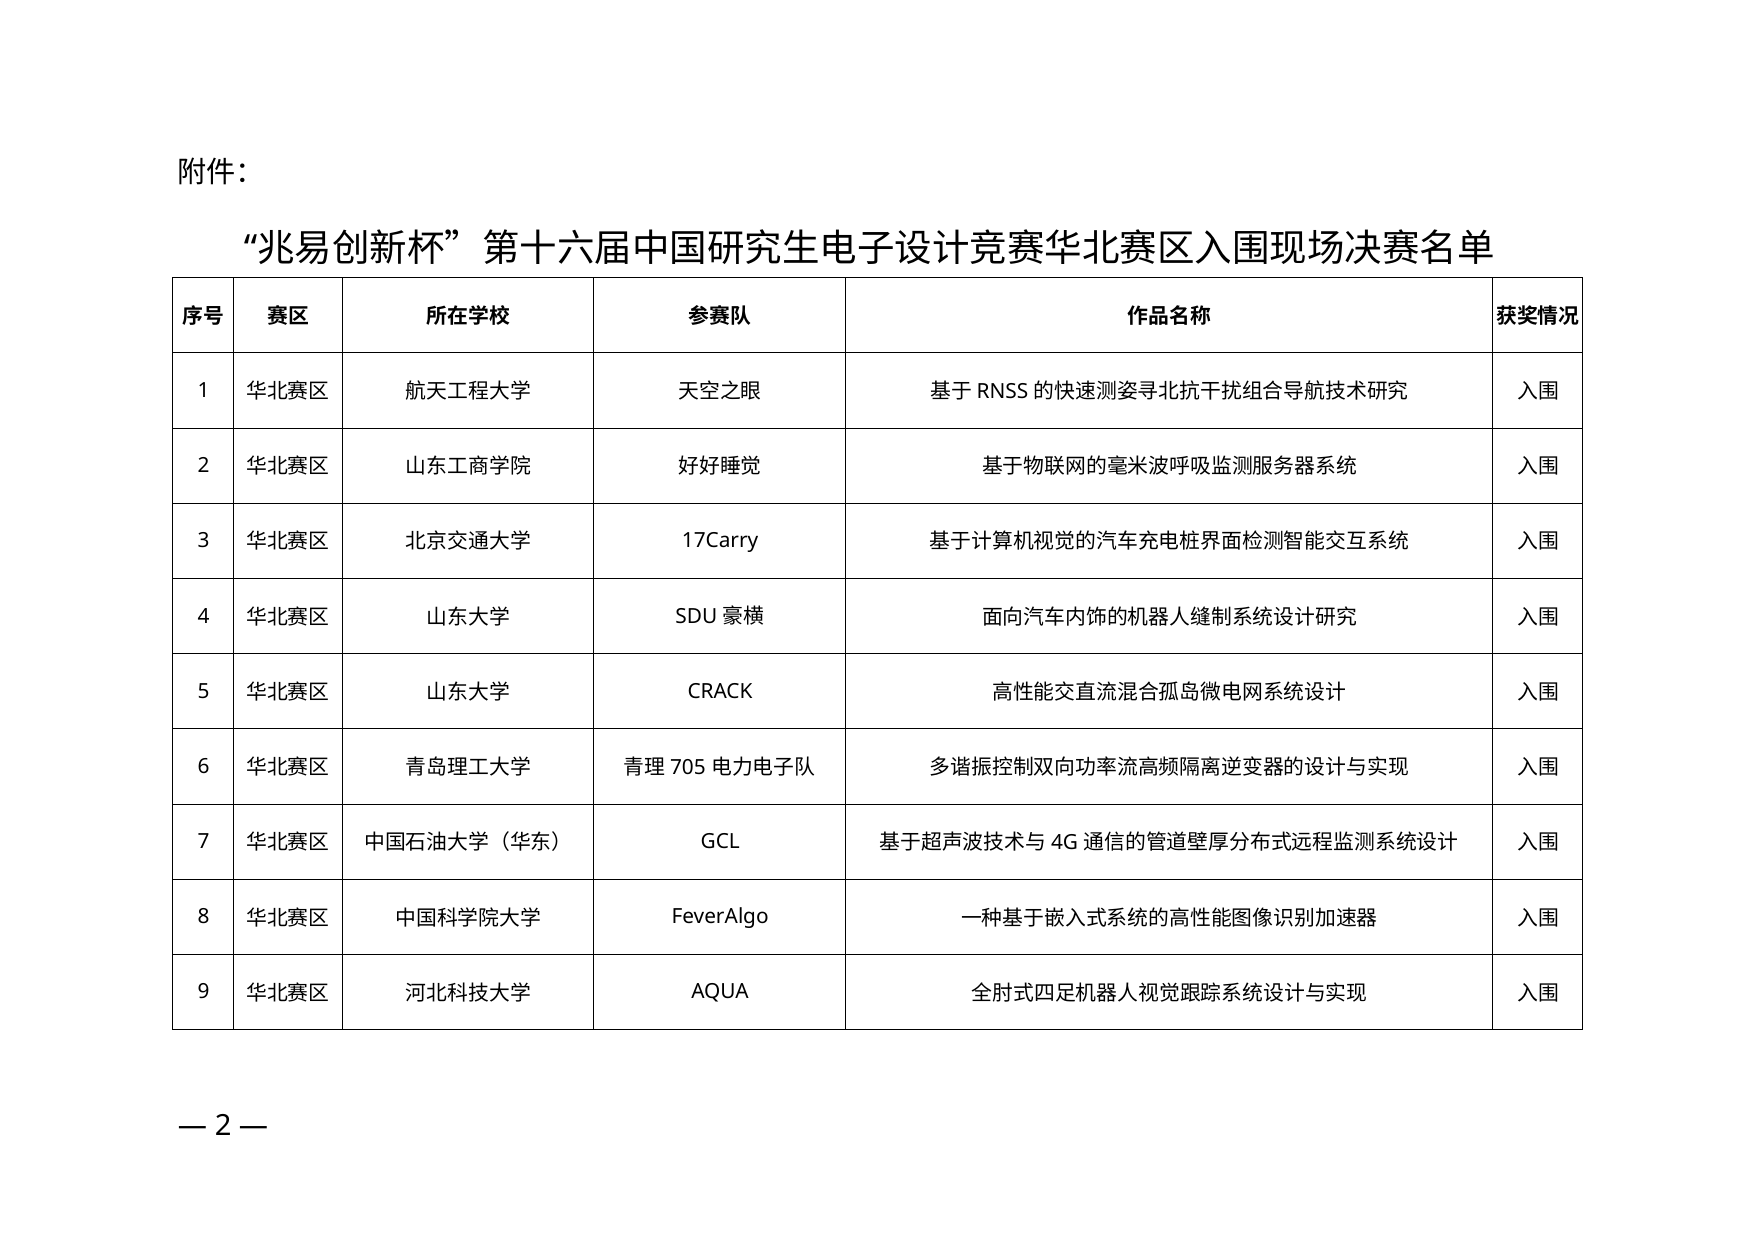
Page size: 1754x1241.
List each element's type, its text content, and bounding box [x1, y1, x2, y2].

table_cell 好好睡觉 [594, 429, 845, 503]
table_cell 入围 [1493, 504, 1582, 578]
table_cell 河北科技大学 [343, 955, 593, 1029]
table_cell 入围 [1493, 579, 1582, 653]
table_cell 华北赛区 [234, 654, 342, 728]
table_cell 入围 [1493, 429, 1582, 503]
table_header 序号 [173, 278, 233, 352]
table_cell FeverAlgo [594, 880, 845, 954]
table_cell 中国科学院大学 [343, 880, 593, 954]
table_cell 多谐振控制双向功率流高频隔离逆变器的设计与实现 [846, 729, 1492, 803]
table_cell 山东大学 [343, 579, 593, 653]
table_cell 华北赛区 [234, 353, 342, 427]
table_cell 中国石油大学（华东） [343, 805, 593, 879]
table_cell 青岛理工大学 [343, 729, 593, 803]
table_cell 北京交通大学 [343, 504, 593, 578]
table_cell 5 [173, 654, 233, 728]
table_header 赛区 [234, 278, 342, 352]
table_cell 基于超声波技术与 4G 通信的管道壁厚分布式远程监测系统设计 [846, 805, 1492, 879]
table_cell 基于计算机视觉的汽车充电桩界面检测智能交互系统 [846, 504, 1492, 578]
table_cell 华北赛区 [234, 955, 342, 1029]
table_cell 入围 [1493, 729, 1582, 803]
table_cell 天空之眼 [594, 353, 845, 427]
text 附件： [177, 148, 1604, 190]
table_cell 基于物联网的毫米波呼吸监测服务器系统 [846, 429, 1492, 503]
table_cell 华北赛区 [234, 579, 342, 653]
table_cell 1 [173, 353, 233, 427]
table_cell 入围 [1493, 880, 1582, 954]
table_cell 青理 705 电力电子队 [594, 729, 845, 803]
table_cell 6 [173, 729, 233, 803]
table_cell 入围 [1493, 353, 1582, 427]
table_cell 3 [173, 504, 233, 578]
table_cell 4 [173, 579, 233, 653]
table_cell 全肘式四足机器人视觉跟踪系统设计与实现 [846, 955, 1492, 1029]
table_cell 2 [173, 429, 233, 503]
table_cell 17Carry [594, 504, 845, 578]
table_cell 入围 [1493, 805, 1582, 879]
table_header 获奖情况 [1493, 278, 1582, 352]
table_cell 基于 RNSS 的快速测姿寻北抗干扰组合导航技术研究 [846, 353, 1492, 427]
table_cell 入围 [1493, 654, 1582, 728]
table_cell 8 [173, 880, 233, 954]
table_header 参赛队 [594, 278, 845, 352]
table_cell 华北赛区 [234, 729, 342, 803]
table_header 作品名称 [846, 278, 1492, 352]
table_cell 山东工商学院 [343, 429, 593, 503]
table_cell 华北赛区 [234, 805, 342, 879]
table_cell 一种基于嵌入式系统的高性能图像识别加速器 [846, 880, 1492, 954]
table_cell 入围 [1493, 955, 1582, 1029]
table_cell 面向汽车内饰的机器人缝制系统设计研究 [846, 579, 1492, 653]
table_cell AQUA [594, 955, 845, 1029]
table_cell 高性能交直流混合孤岛微电网系统设计 [846, 654, 1492, 728]
table_cell 华北赛区 [234, 429, 342, 503]
table_cell SDU 豪横 [594, 579, 845, 653]
table_cell 华北赛区 [234, 880, 342, 954]
text “兆易创新杯”第十六届中国研究生电子设计竞赛华北赛区入围现场决赛名单 [243, 218, 1604, 273]
table_cell 山东大学 [343, 654, 593, 728]
table_cell 航天工程大学 [343, 353, 593, 427]
table_cell CRACK [594, 654, 845, 728]
table_cell 9 [173, 955, 233, 1029]
table_cell 7 [173, 805, 233, 879]
table_header 所在学校 [343, 278, 593, 352]
table_cell GCL [594, 805, 845, 879]
table_cell 华北赛区 [234, 504, 342, 578]
